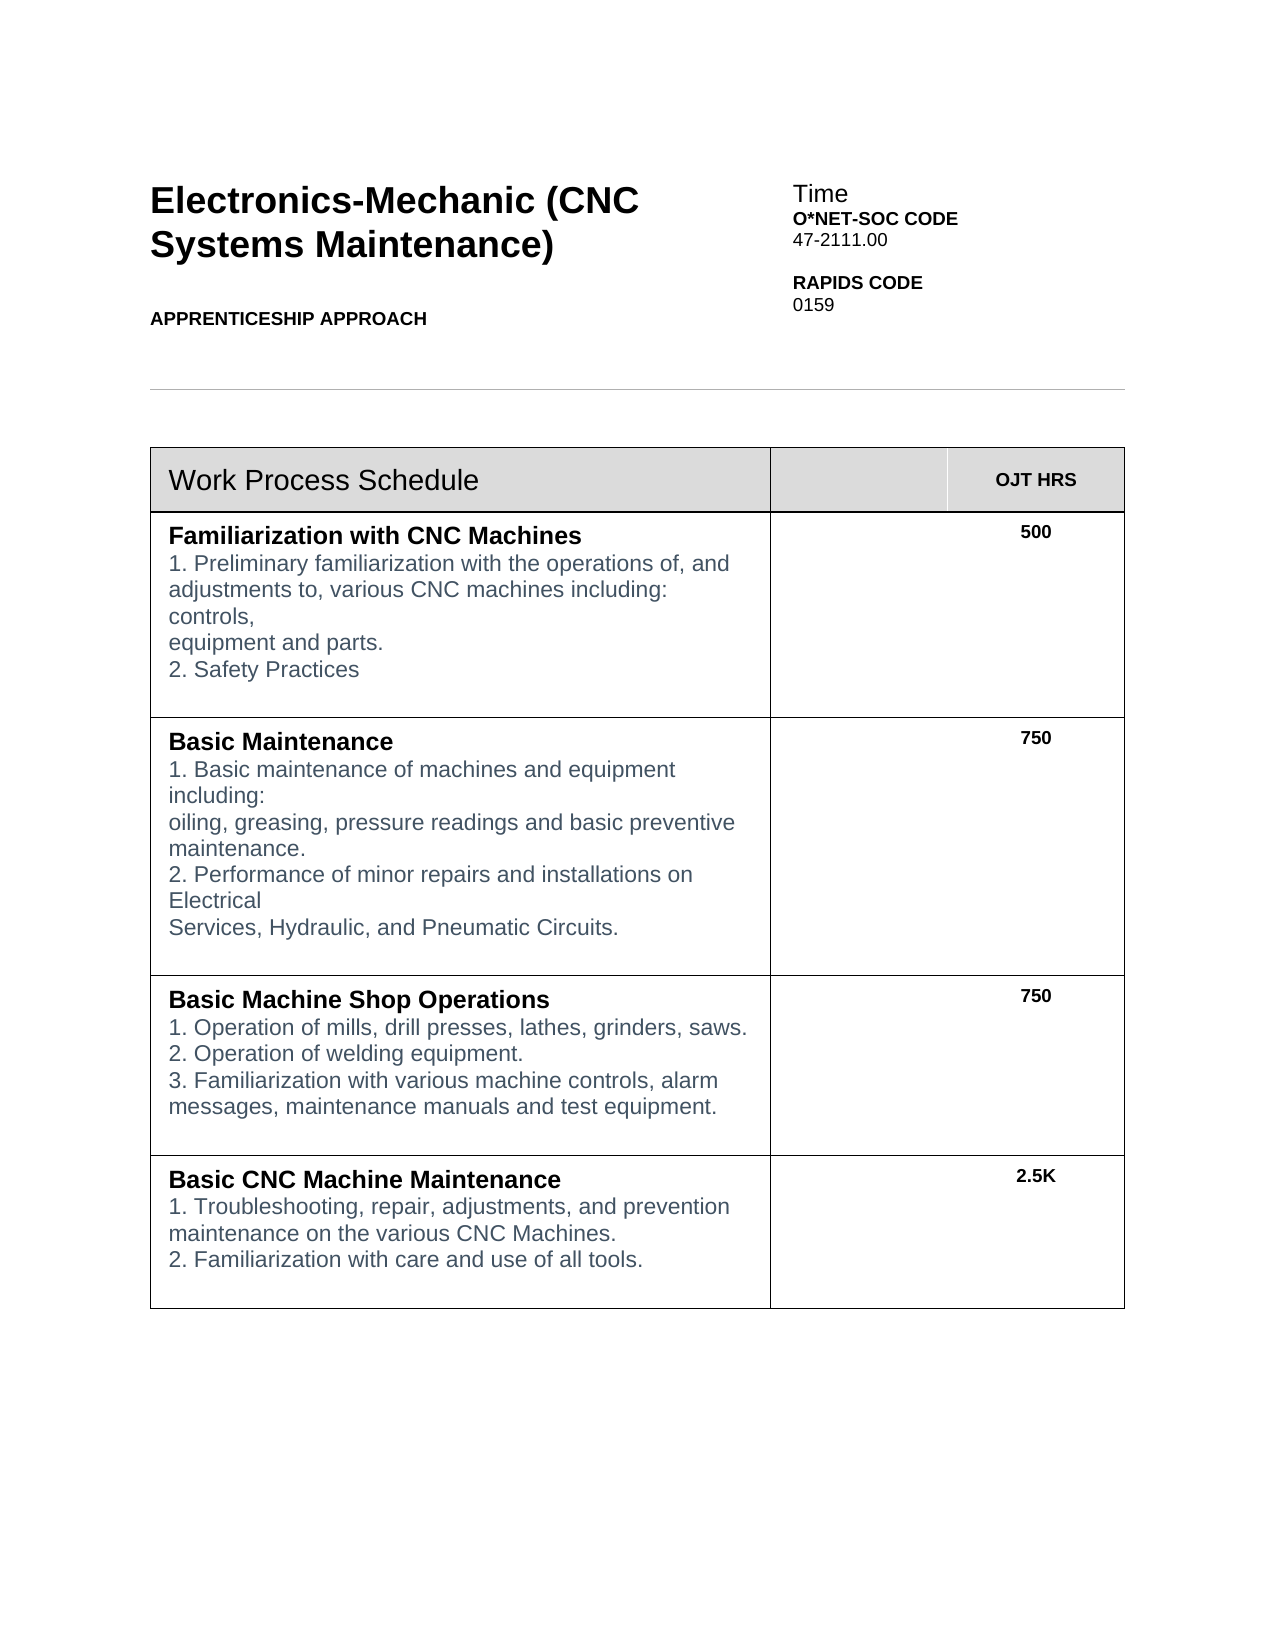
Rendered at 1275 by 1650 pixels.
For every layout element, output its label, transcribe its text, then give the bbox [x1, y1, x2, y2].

table_cell 750 [948, 976, 1124, 1155]
table_cell 2.5K [948, 1156, 1124, 1308]
table_cell Basic CNC Machine Maintenance 1. Troubleshooting, repair, adjustments, and prevention maintenance on the various CNC Machines. 2. Familiarization with care and use of all tools. [151, 1156, 770, 1308]
table_cell [771, 718, 947, 975]
table_cell Basic Machine Shop Operations 1. Operation of mills, drill presses, lathes, grinders, saws. 2. Operation of welding equipment. 3. Familiarization with various machine controls, alarm messages, maintenance manuals and test equipment. [151, 976, 770, 1155]
text RAPIDS CODE [793, 272, 1125, 294]
text Time [793, 179, 1125, 207]
table_cell [771, 976, 947, 1155]
table_cell Basic Maintenance 1. Basic maintenance of machines and equipment including: oiling, greasing, pressure readings and basic preventive maintenance. 2. Performance of minor repairs and installations on Electrical Services, Hydraulic, and Pneumatic Circuits. [151, 718, 770, 975]
text Electronics-Mechanic (CNC Systems Maintenance) [150, 179, 719, 265]
table_cell Familiarization with CNC Machines 1. Preliminary familiarization with the operations of, and adjustments to, various CNC machines including: controls, equipment and parts. 2. Safety Practices [151, 513, 770, 717]
table_cell [771, 1156, 947, 1308]
text 0159 [793, 294, 1125, 315]
table_cell [771, 513, 947, 717]
text 47-2111.00 [793, 229, 1125, 251]
text APPRENTICESHIP APPROACH [150, 308, 719, 330]
table_header [771, 448, 947, 511]
table_cell 750 [948, 718, 1124, 975]
text O*NET-SOC CODE [793, 207, 1125, 229]
table_cell 500 [948, 513, 1124, 717]
table_header Work Process Schedule [151, 448, 770, 511]
table_header OJT HRS [948, 448, 1124, 511]
